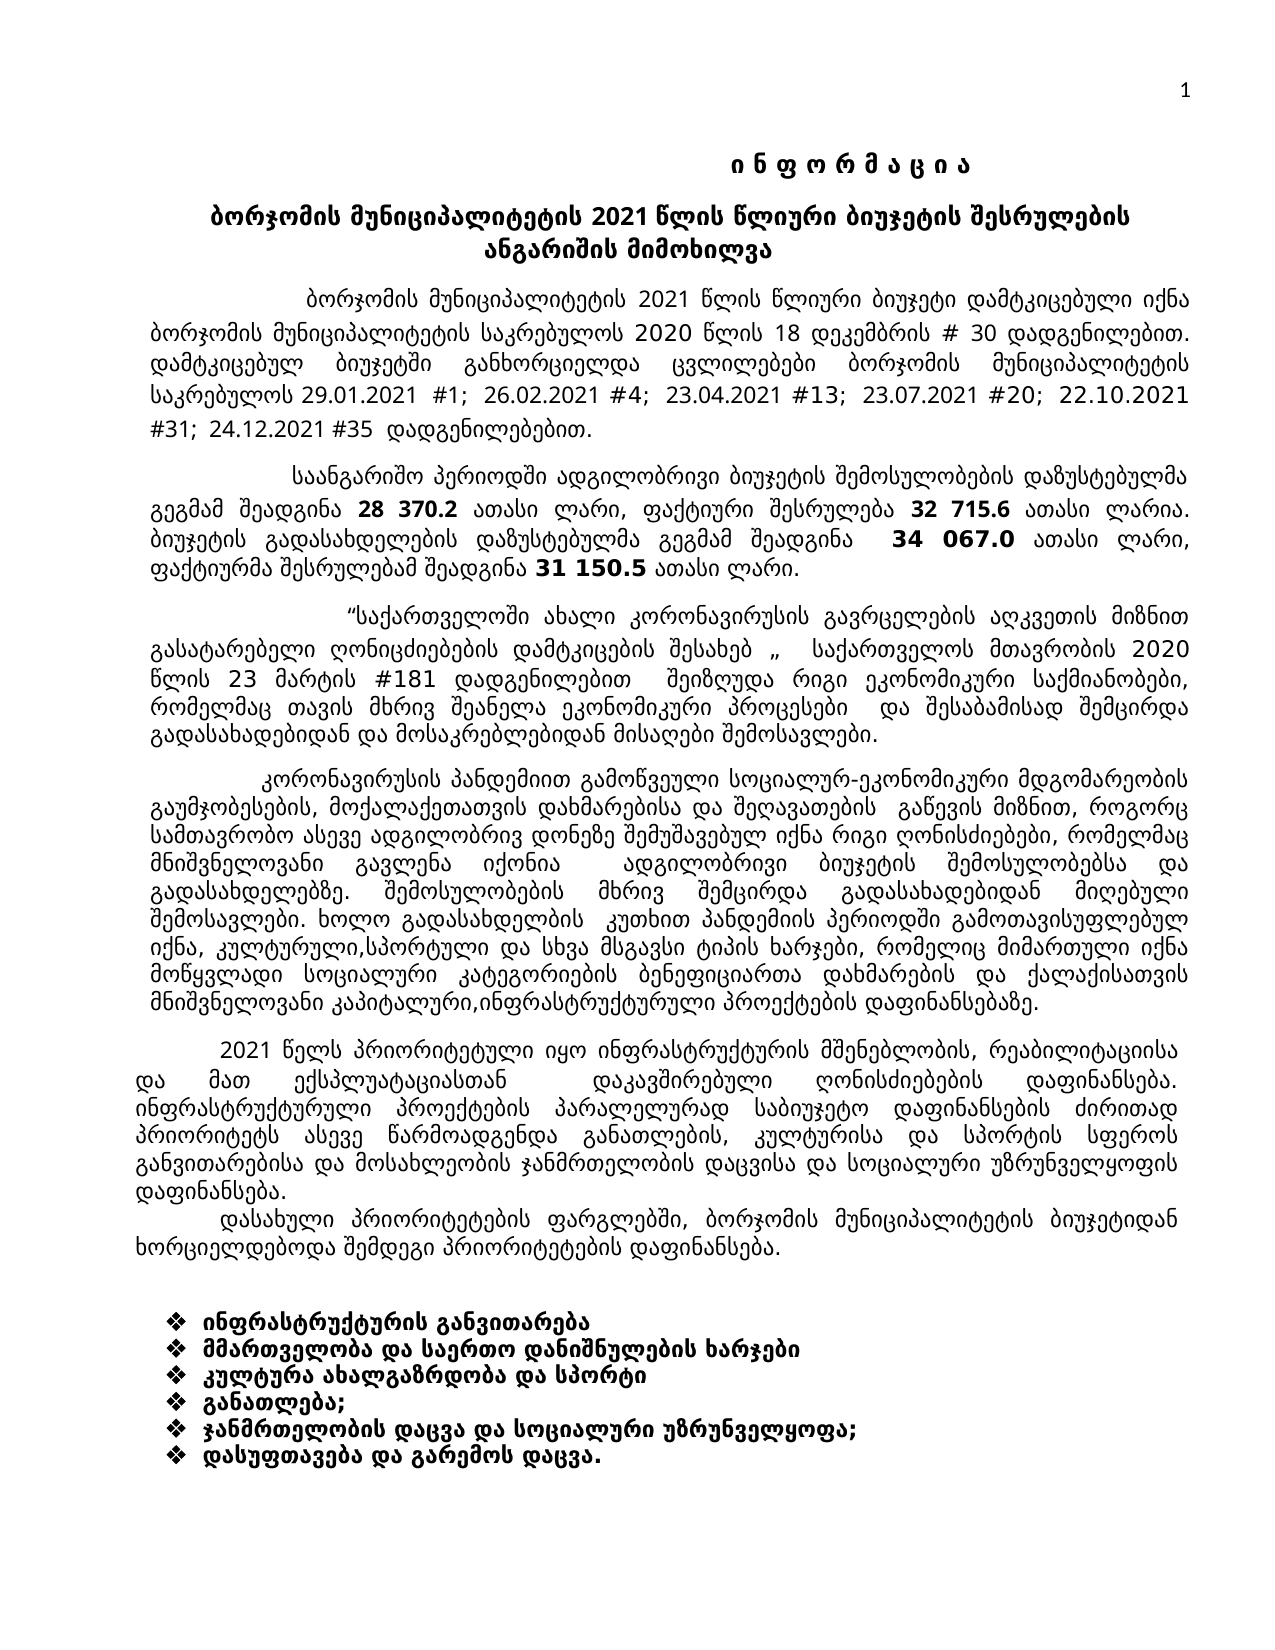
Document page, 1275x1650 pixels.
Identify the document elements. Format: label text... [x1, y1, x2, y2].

list ჯანმრთელობის დაცვა და სოციალური უზრუნველყოფა; [165, 1416, 1176, 1442]
text დასახული პრიორიტეტების ფარგლებში, ბორჯომის მუნიციპალიტეტის ბიუჯეტიდან ხორციელდებოდა შემდეგი პრიორიტეტების დაფინანსება. [135, 1206, 1180, 1262]
text ი ნ ფ ო რ მ ა ც ი ა [150, 150, 1191, 179]
list დასუფთავება და გარემოს დაცვა. [165, 1442, 1176, 1469]
text 2021 წელს პრიორიტეტული იყო ინფრასტრუქტურის მშენებლობის, რეაბილიტაციისა და მათ ექსპლუატაციასთან დაკავშირებული ღონისძიებების დაფინანსება. ინფრასტრუქტურული პროექტების პარალელურად საბიუჯეტო დაფინანსების ძირითად პრიორიტეტს ასევე წარმოადგენდა განათლების, კულტურისა და სპორტის სფეროს განვითარებისა და მოსახლეობის ჯანმრთელობის დაცვისა და სოციალური უზრუნველყოფის დაფინანსება. [135, 1034, 1180, 1206]
text კორონავირუსის პანდემიით გამოწვეული სოციალურ-ეკონომიკური მდგომარეობის გაუმჯობესების, მოქალაქეთათვის დახმარებისა და შეღავათების გაწევის მიზნით, როგორც სამთავრობო ასევე ადგილობრივ დონეზე შემუშავებულ იქნა რიგი ღონისძიებები, რომელმაც მნიშვნელოვანი გავლენა იქონია ადგილობრივი ბიუჯეტის შემოსულობებსა და გადასახდელებზე. შემოსულობების მხრივ შემცირდა გადასახადებიდან მიღებული შემოსავლები. ხოლო გადასახდელბის კუთხით პანდემიის პერიოდში გამოთავისუფლებულ იქნა, კულტურული,სპორტული და სხვა მსგავსი ტიპის ხარჯები, რომელიც მიმართული იქნა მოწყვლადი სოციალური კატეგორიების ბენეფიციართა დახმარების და ქალაქისათვის მნიშვნელოვანი კაპიტალური,ინფრასტრუქტურული პროექტების დაფინანსებაზე. [150, 766, 1191, 1017]
list განათლება; [165, 1389, 1176, 1416]
list მმართველობა და საერთო დანიშნულების ხარჯები [165, 1336, 1176, 1362]
text ბორჯომის მუნიციპალიტეტის 2021 წლის წლიური ბიუჯეტი დამტკიცებული იქნა ბორჯომის მუნიციპალიტეტის საკრებულოს 2020 წლის 18 დეკემბრის # 30 დადგენილებით. დამტკიცებულ ბიუჯეტში განხორციელდა ცვლილებები ბორჯომის მუნიციპალიტეტის საკრებულოს 29.01.2021 #1; 26.02.2021 #4; 23.04.2021 #13; 23.07.2021 #20; 22.10.2021 #31; 24.12.2021 #35 დადგენილებებით. [150, 283, 1191, 444]
text ბორჯომის მუნიციპალიტეტის 2021 წლის წლიური ბიუჯეტის შესრულების ანგარიშის მიმოხილვა [66, 198, 1191, 264]
list კულტურა ახალგაზრდობა და სპორტი [165, 1362, 1176, 1389]
list ინფრასტრუქტურის განვითარება [165, 1309, 1176, 1336]
text “საქართველოში ახალი კორონავირუსის გავრცელების აღკვეთის მიზნით გასატარებელი ღონიცძიებების დამტკიცების შესახებ „ საქართველოს მთავრობის 2020 წლის 23 მარტის #181 დადგენილებით შეიზღუდა რიგი ეკონომიკური საქმიანობები, რომელმაც თავის მხრივ შეანელა ეკონომიკური პროცესები და შესაბამისად შემცირდა გადასახადებიდან და მოსაკრებლებიდან მისაღები შემოსავლები. [150, 600, 1191, 749]
text საანგარიშო პერიოდში ადგილობრივი ბიუჯეტის შემოსულობების დაზუსტებულმა გეგმამ შეადგინა 28 370.2 ათასი ლარი, ფაქტიური შესრულება 32 715.6 ათასი ლარია. ბიუჯეტის გადასახდელების დაზუსტებულმა გეგმამ შეადგინა 34 067.0 ათასი ლარი, ფაქტიურმა შესრულებამ შეადგინა 31 150.5 ათასი ლარი. [150, 463, 1191, 581]
